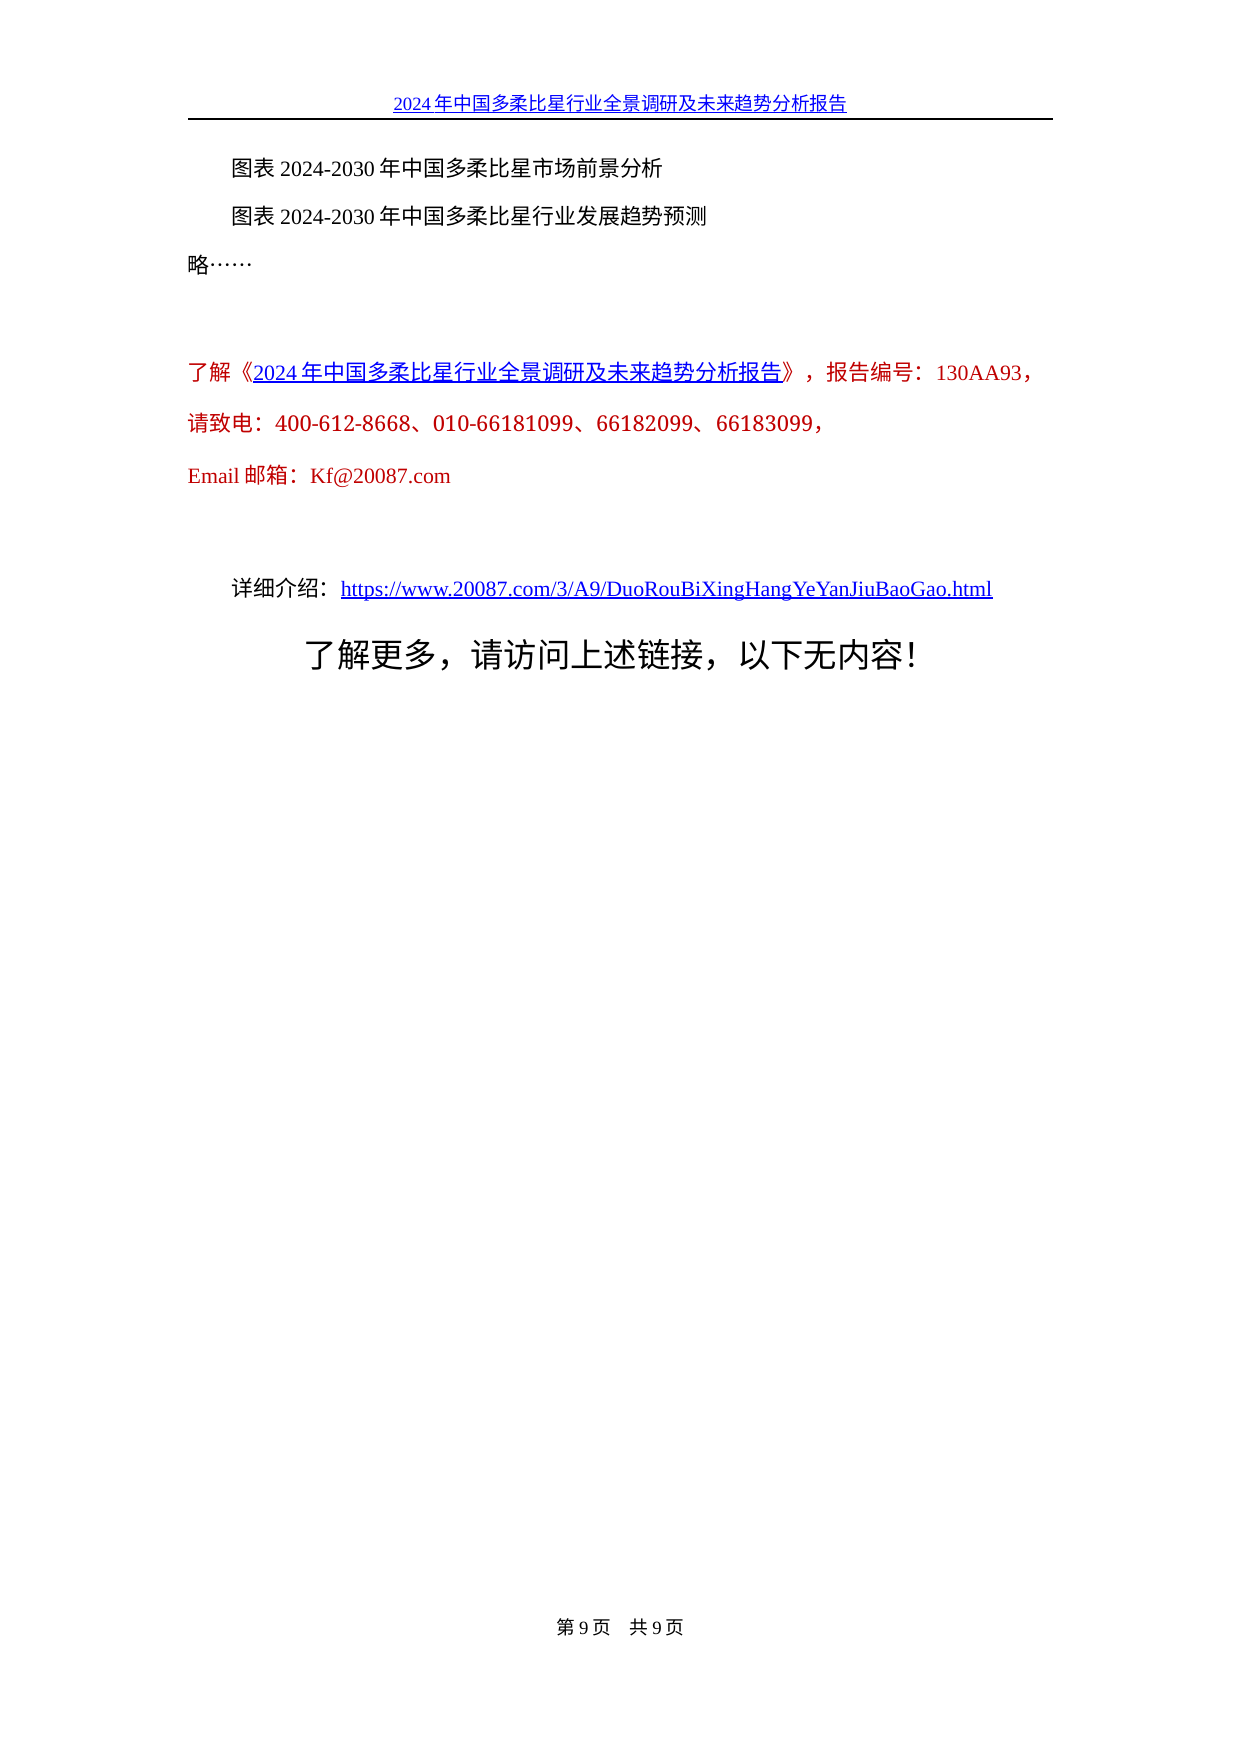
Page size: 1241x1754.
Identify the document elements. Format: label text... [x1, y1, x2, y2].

title 了解更多，请访问上述链接，以下无内容！ [187, 620, 1053, 685]
text 详细介绍：https://www.20087.com/3/A9/DuoRouBiXingHangYeYanJiuBaoGao.html [187, 570, 1053, 603]
text 了解《2024年中国多柔比星行业全景调研及未来趋势分析报告》，报告编号：130AA93， [187, 354, 1053, 387]
text Email邮箱：Kf@20087.com [187, 457, 1053, 490]
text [187, 150, 1053, 280]
text 请致电：400-612-8668、010-66181099、66182099、66183099， [187, 406, 1053, 438]
